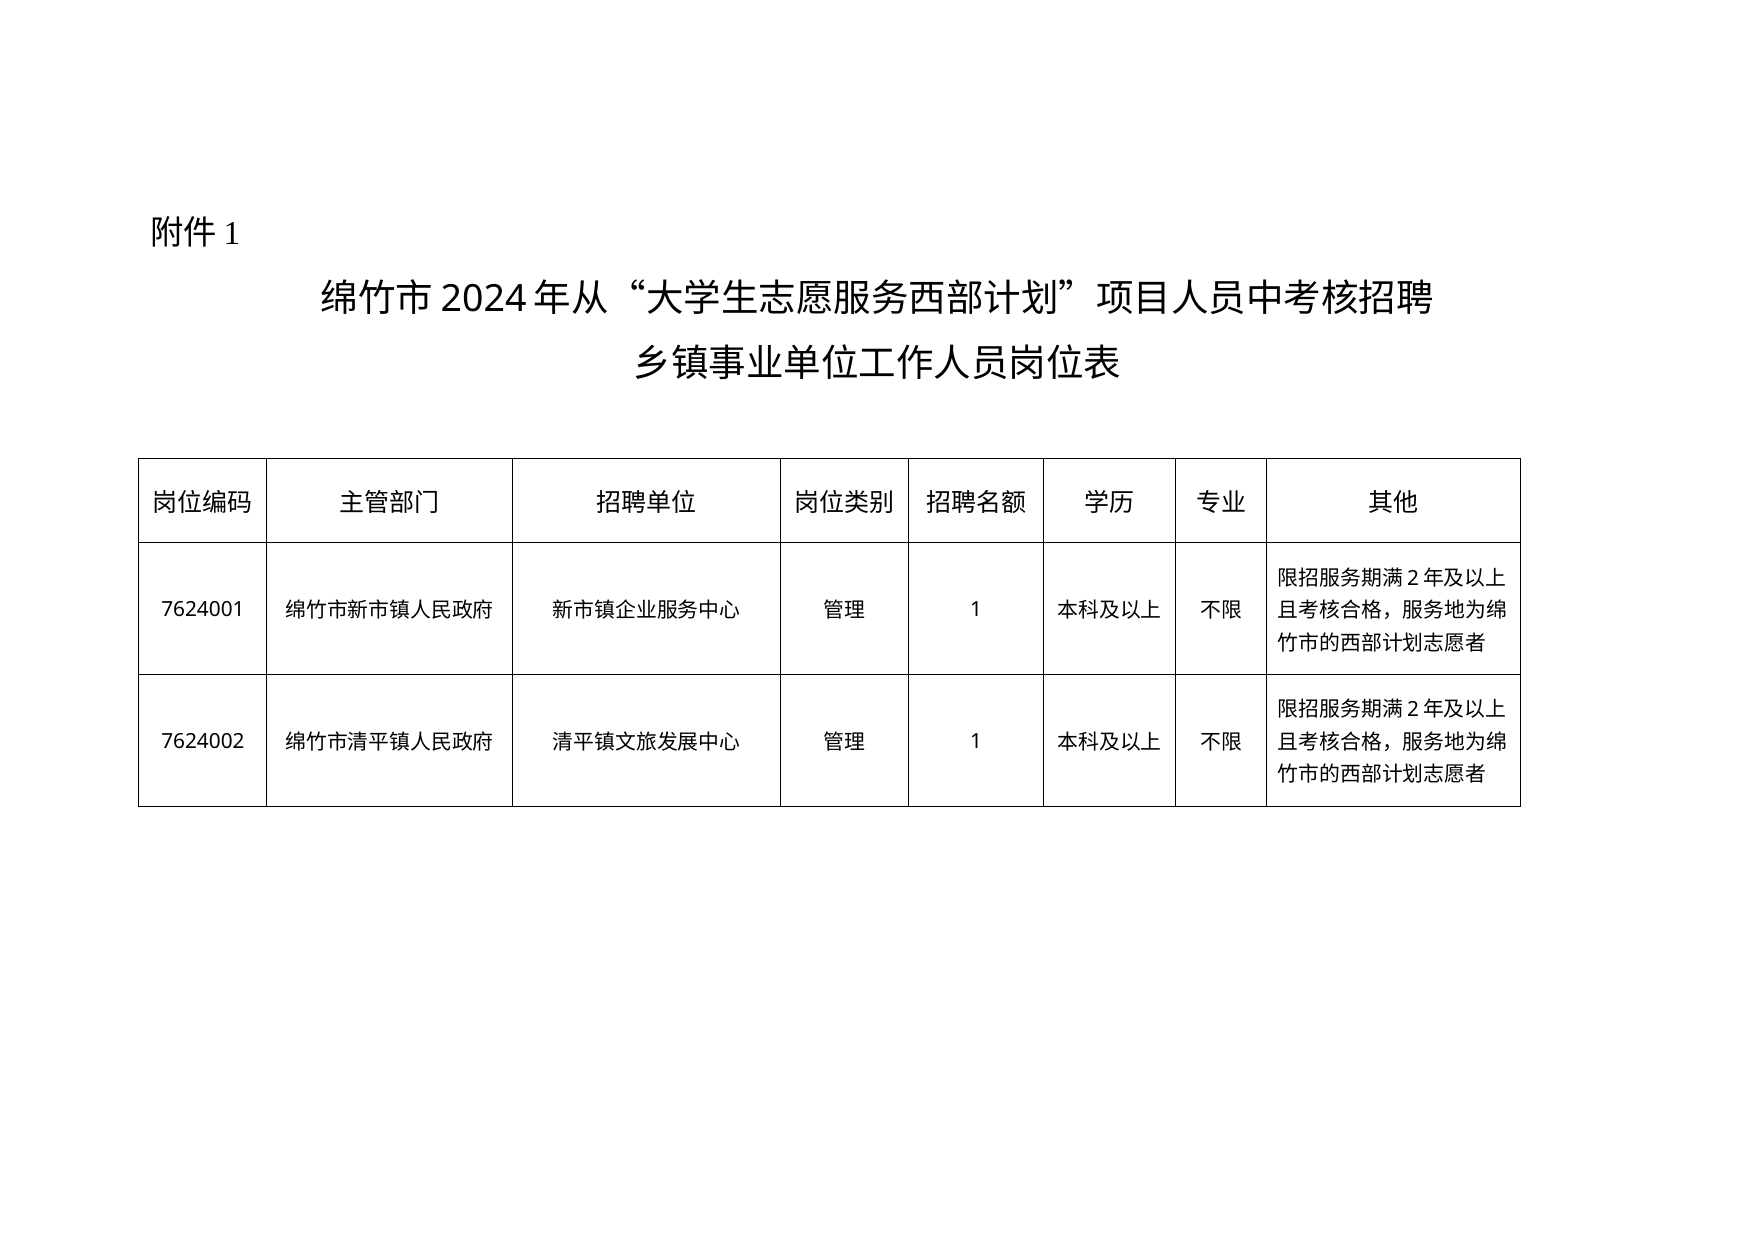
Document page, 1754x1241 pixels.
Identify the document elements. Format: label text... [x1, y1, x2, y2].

table_cell 管理 [781, 675, 908, 806]
table_header 岗位编码 [139, 459, 266, 542]
table_header 岗位类别 [781, 459, 908, 542]
table_header 专业 [1176, 459, 1266, 542]
table_cell 限招服务期满2年及以上且考核合格，服务地为绵竹市的西部计划志愿者 [1267, 543, 1520, 674]
table_cell 1 [909, 543, 1043, 674]
table_cell 本科及以上 [1044, 543, 1175, 674]
table_cell 绵竹市清平镇人民政府 [267, 675, 512, 806]
table_cell 新市镇企业服务中心 [513, 543, 780, 674]
table_cell 7624002 [139, 675, 266, 806]
table_header 其他 [1267, 459, 1520, 542]
table_cell 不限 [1176, 675, 1266, 806]
table_header 主管部门 [267, 459, 512, 542]
text 乡镇事业单位工作人员岗位表 [150, 328, 1604, 393]
table_cell 7624001 [139, 543, 266, 674]
table_cell 绵竹市新市镇人民政府 [267, 543, 512, 674]
text 绵竹市2024年从“大学生志愿服务西部计划”项目人员中考核招聘 [150, 263, 1604, 328]
table_header 学历 [1044, 459, 1175, 542]
table_cell 不限 [1176, 543, 1266, 674]
table_cell 1 [909, 675, 1043, 806]
table_cell 本科及以上 [1044, 675, 1175, 806]
table_header 招聘单位 [513, 459, 780, 542]
table_cell 限招服务期满2年及以上且考核合格，服务地为绵竹市的西部计划志愿者 [1267, 675, 1520, 806]
table_cell 清平镇文旅发展中心 [513, 675, 780, 806]
text 附件1 [150, 198, 1604, 263]
table_header 招聘名额 [909, 459, 1043, 542]
table_cell 管理 [781, 543, 908, 674]
